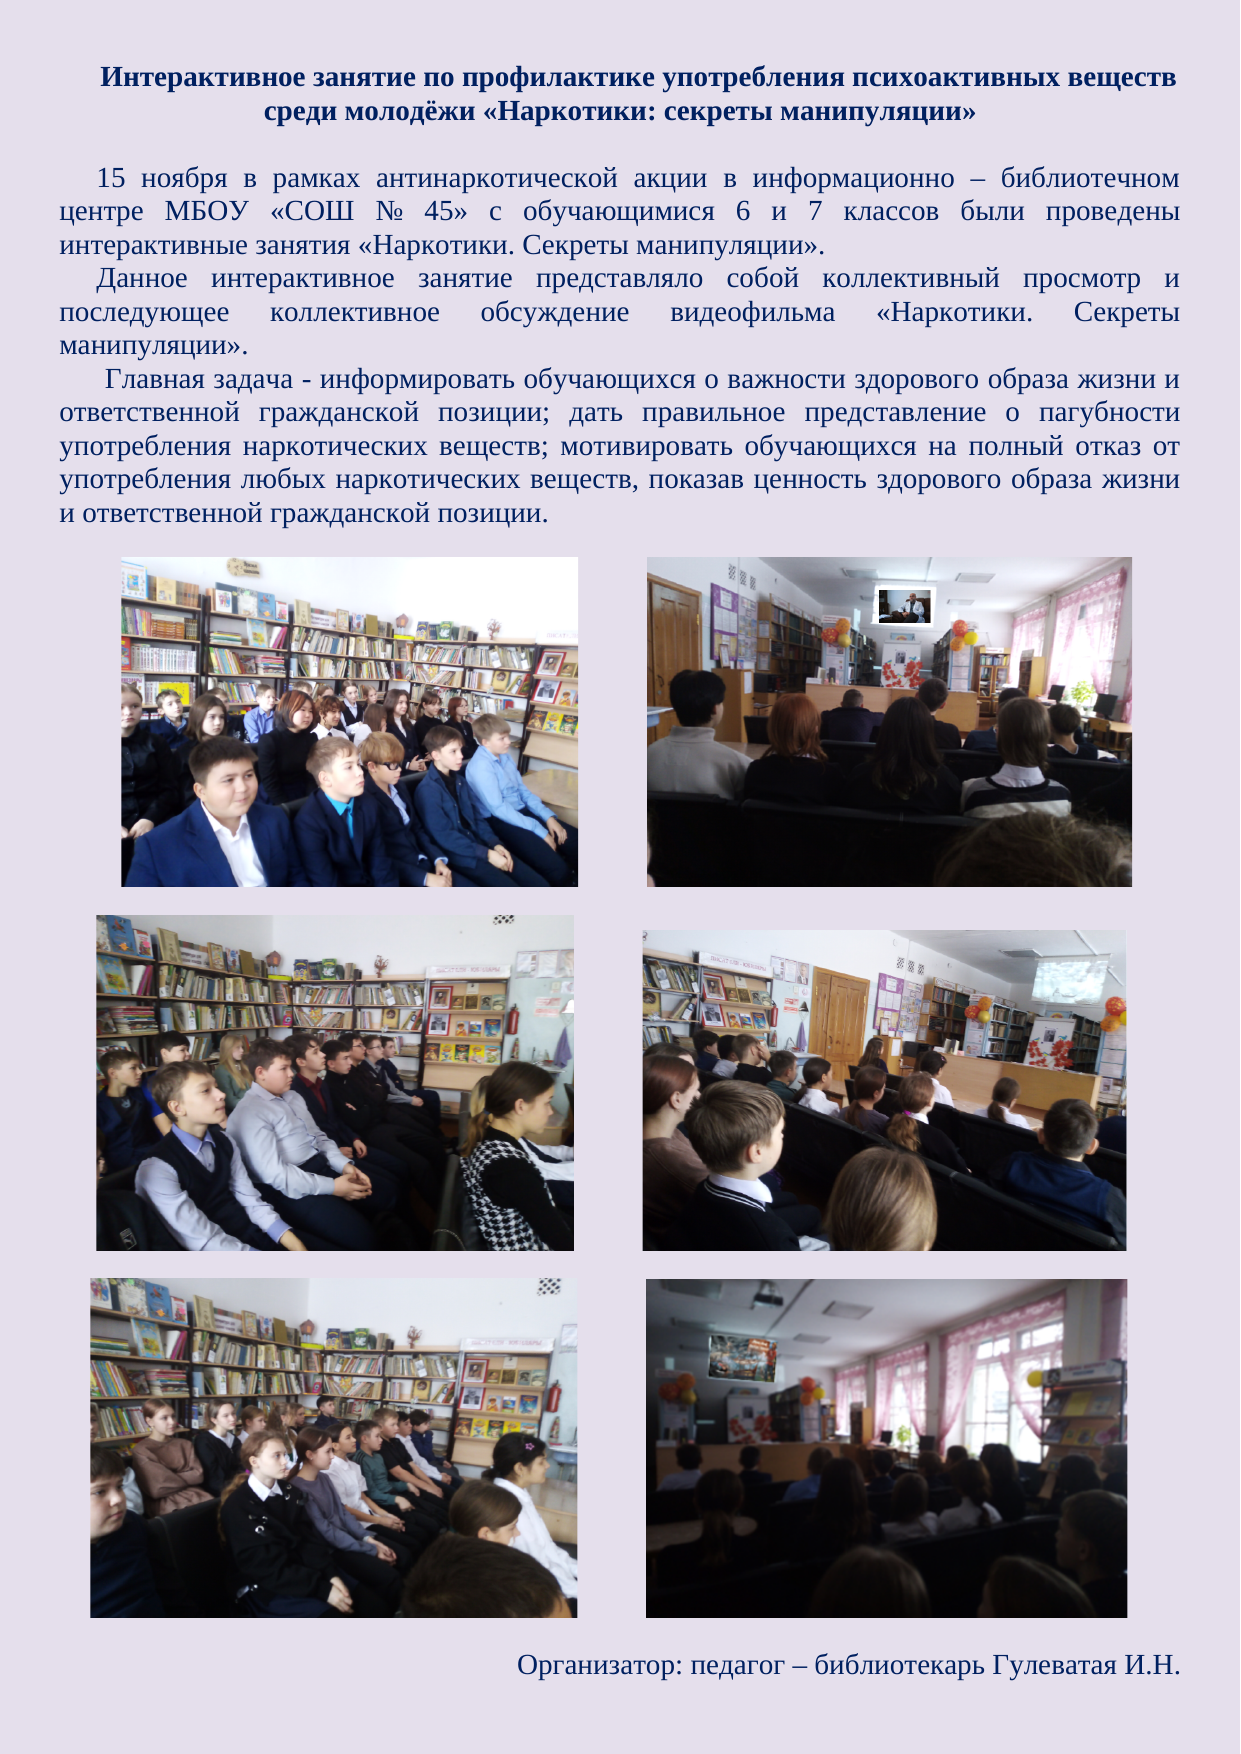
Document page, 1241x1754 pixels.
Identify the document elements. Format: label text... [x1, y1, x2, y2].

text Главная задача - информировать обучающихся о важности здорового образа жизни и ответственной гражданской позиции; дать правильное представление о пагубности употребления наркотических веществ; мотивировать обучающихся на полный отказ от употребления любых наркотических веществ, показав ценность здорового образа жизни и ответственной гражданской позиции. [59, 361, 1181, 529]
picture [646, 1279, 1128, 1618]
picture [90, 1278, 578, 1618]
picture [96, 915, 574, 1251]
text 15 ноября в рамках антинаркотической акции в информационно – библиотечном центре МБОУ «СОШ № 45» с обучающимися 6 и 7 классов были проведены интерактивные занятия «Наркотики. Секреты манипуляции». [59, 160, 1181, 260]
text Интерактивное занятие по профилактике употребления психоактивных веществ среди молодёжи «Наркотики: секреты манипуляции» [59, 59, 1181, 126]
picture [121, 557, 579, 887]
text Данное интерактивное занятие представляло собой коллективный просмотр и последующее коллективное обсуждение видеофильма «Наркотики. Секреты манипуляции». [59, 260, 1181, 361]
text Организатор: педагог – библиотекарь Гулеватая И.Н. [59, 1647, 1181, 1680]
picture [642, 930, 1127, 1251]
picture [647, 557, 1133, 887]
